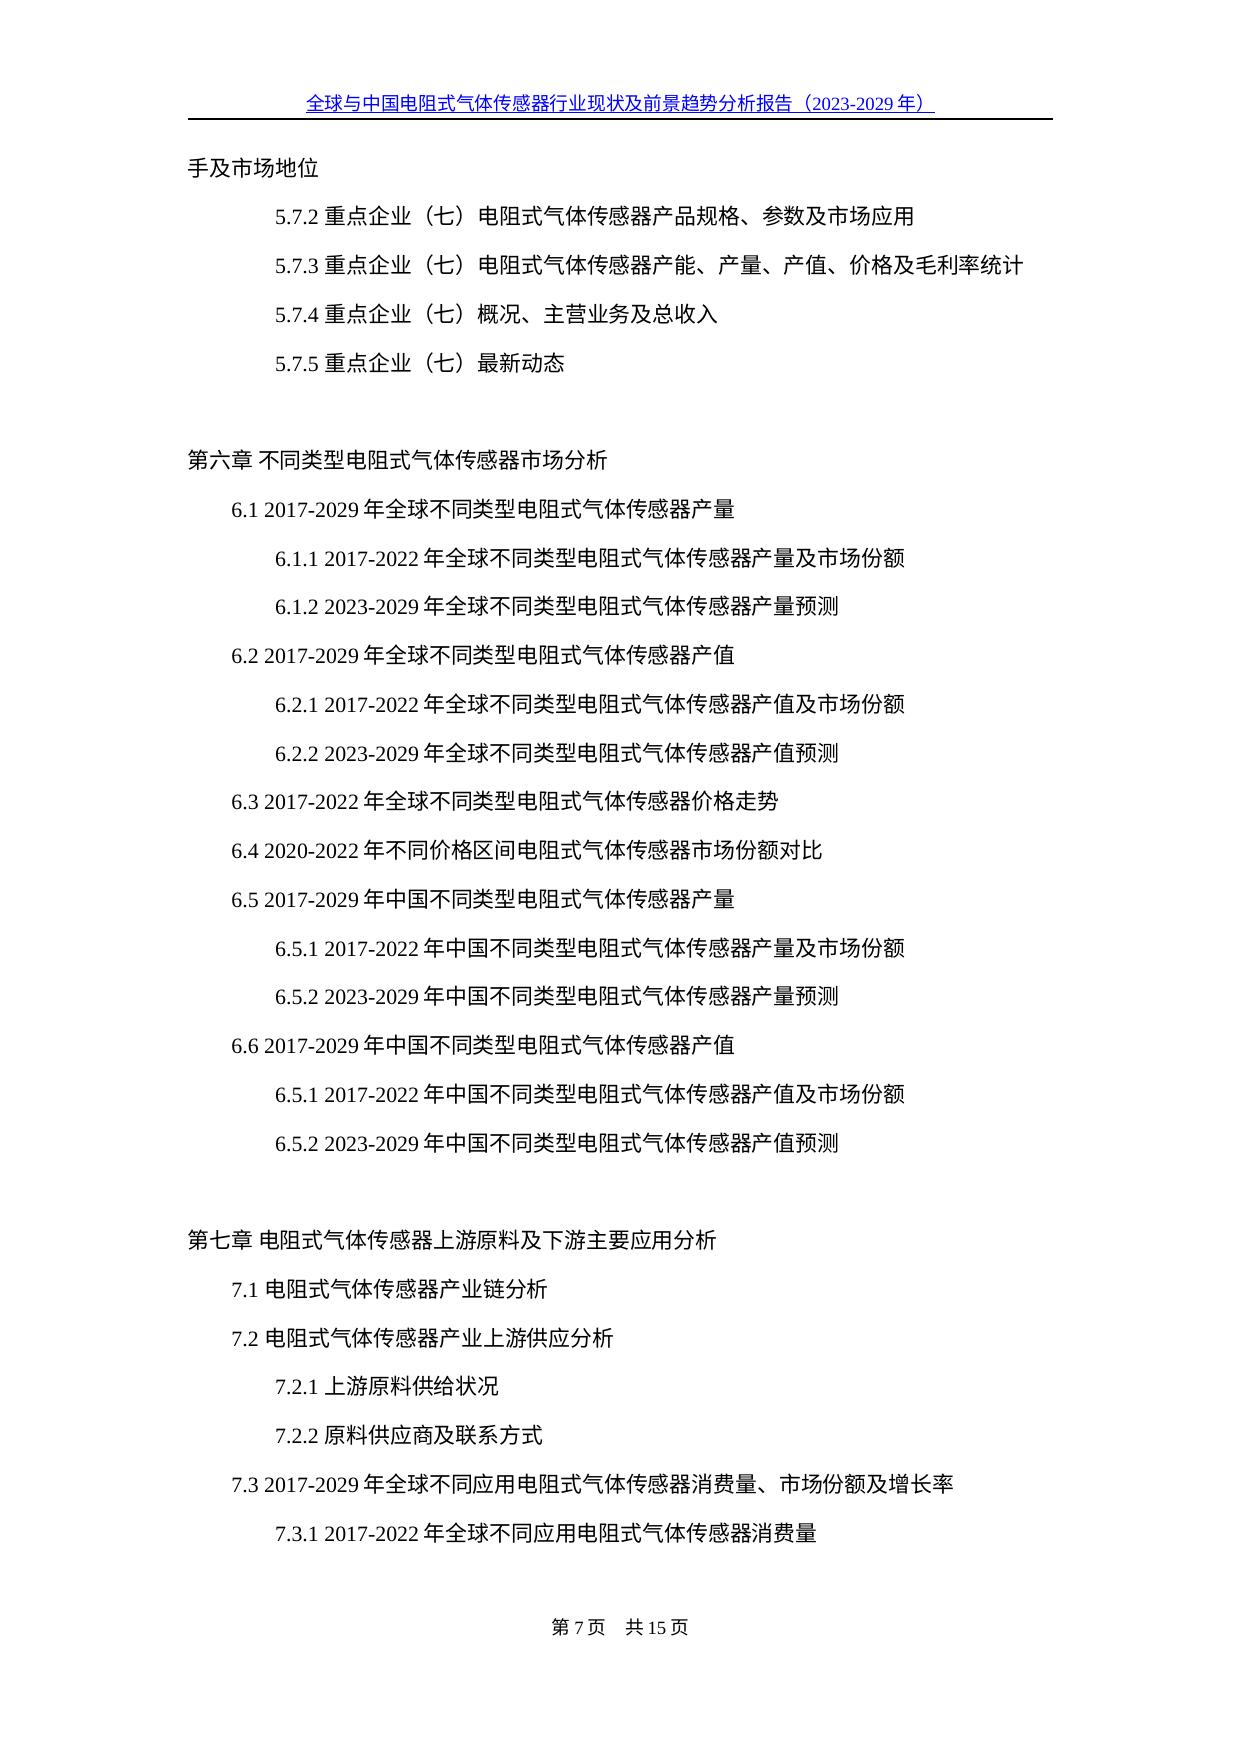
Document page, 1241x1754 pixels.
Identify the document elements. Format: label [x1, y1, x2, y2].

text [187, 150, 1053, 1548]
